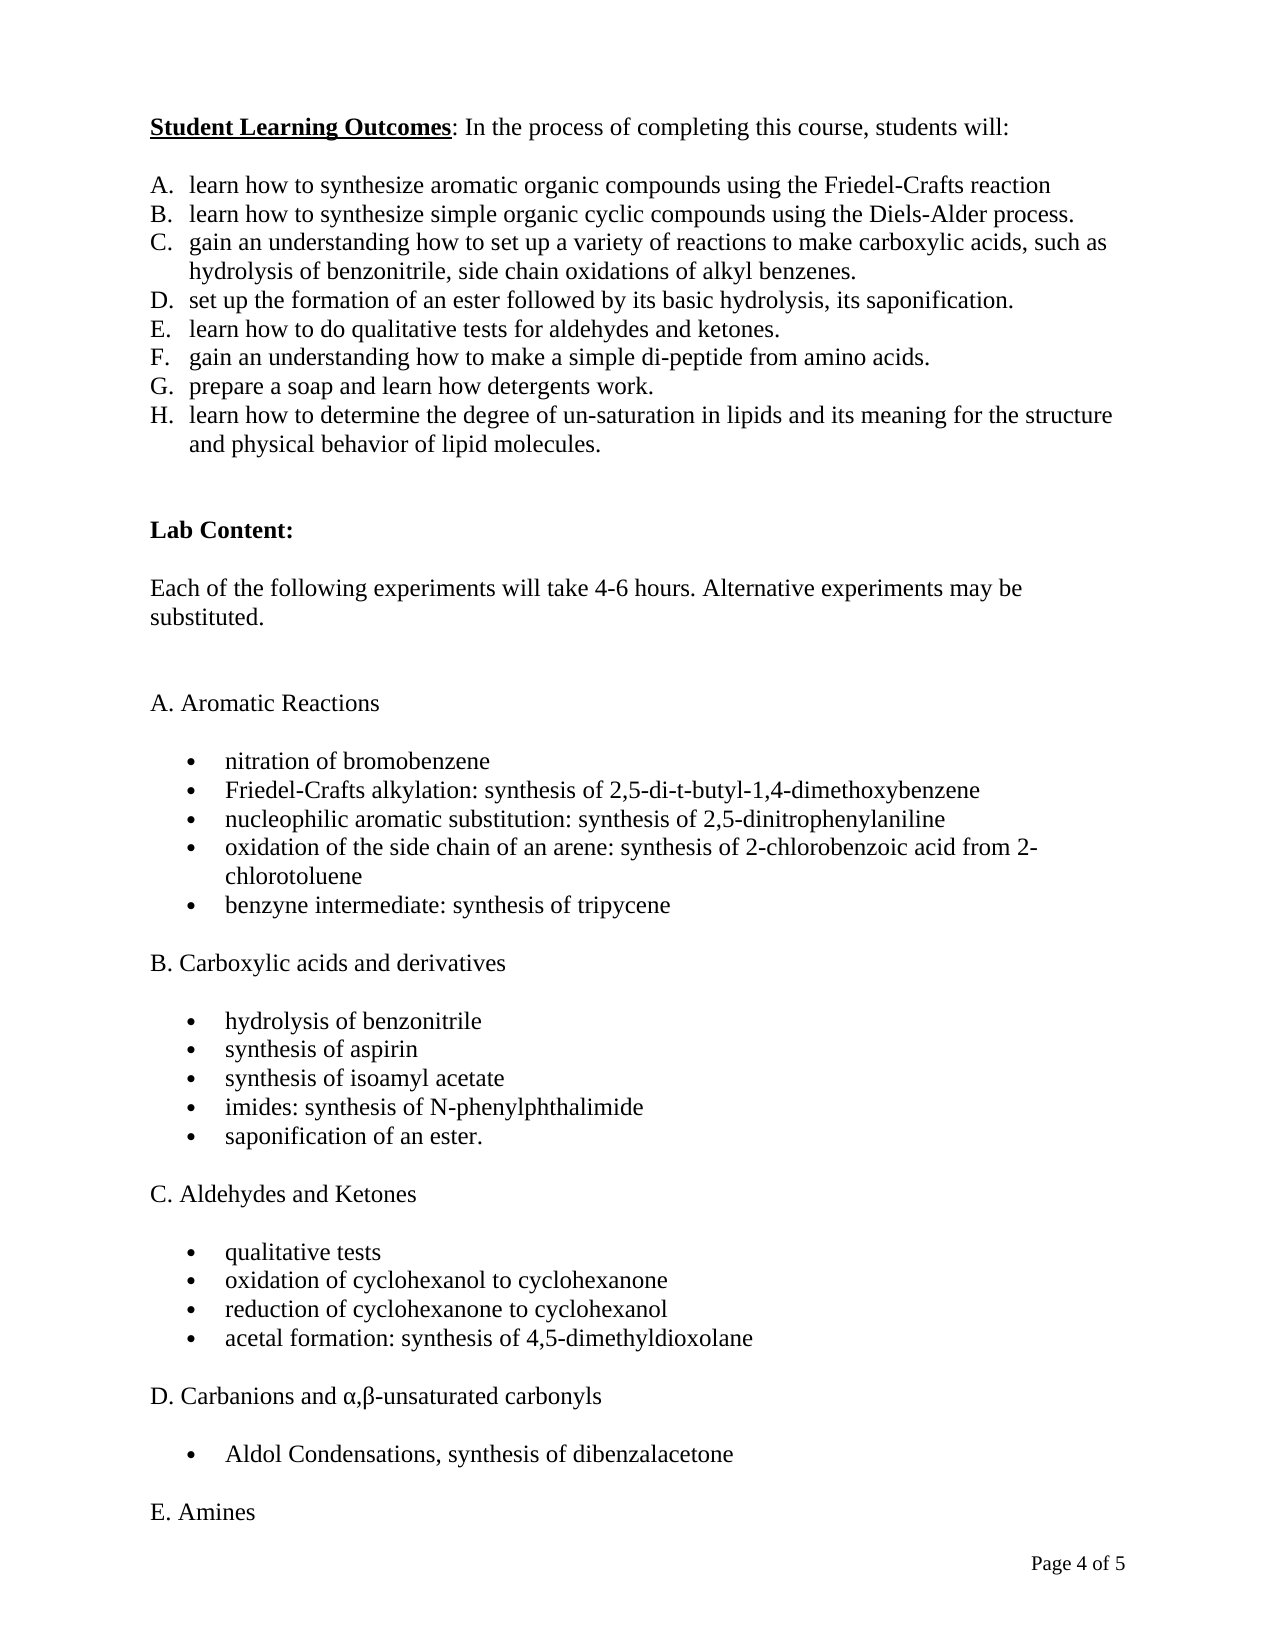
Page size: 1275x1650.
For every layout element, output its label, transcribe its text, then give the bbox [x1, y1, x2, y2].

list benzyne intermediate: synthesis of tripycene [187, 890, 1125, 919]
text A. Aromatic Reactions [150, 688, 1125, 717]
list saponification of an ester. [187, 1121, 1125, 1149]
list nucleophilic aromatic substitution: synthesis of 2,5-dinitrophenylaniline [187, 804, 1125, 832]
list nitration of bromobenzene [187, 746, 1125, 775]
list oxidation of the side chain of an arene: synthesis of 2-chlorobenzoic acid from 2-chlorotoluene [187, 832, 1125, 890]
text E. learn how to do qualitative tests for aldehydes and ketones. [150, 314, 1125, 342]
list synthesis of isoamyl acetate [187, 1063, 1125, 1092]
text B. Carboxylic acids and derivatives [150, 948, 1125, 977]
text E. Amines [150, 1497, 1125, 1525]
text G. prepare a soap and learn how detergents work. [150, 371, 1125, 400]
list Friedel-Crafts alkylation: synthesis of 2,5-di-t-butyl-1,4-dimethoxybenzene [187, 775, 1125, 804]
list imides: synthesis of N-phenylphthalimide [187, 1092, 1125, 1121]
list hydrolysis of benzonitrile [187, 1006, 1125, 1034]
text F. gain an understanding how to make a simple di-peptide from amino acids. [150, 342, 1125, 371]
text B. learn how to synthesize simple organic cyclic compounds using the Diels-Alder process. [150, 199, 1125, 227]
text C. Aldehydes and Ketones [150, 1179, 1125, 1207]
list synthesis of aspirin [187, 1034, 1125, 1063]
list reduction of cyclohexanone to cyclohexanol [187, 1294, 1125, 1323]
text Student Learning Outcomes: In the process of completing this course, students will: [150, 112, 1125, 141]
text Lab Content: [150, 515, 1125, 544]
list qualitative tests [187, 1237, 1125, 1265]
text H. learn how to determine the degree of un-saturation in lipids and its meaning for the structure and physical behavior of lipid molecules. [150, 400, 1125, 457]
text D. Carbanions and α,β-unsaturated carbonyls [150, 1381, 1125, 1409]
text Each of the following experiments will take 4-6 hours. Alternative experiments may be substituted. [150, 573, 1125, 659]
list oxidation of cyclohexanol to cyclohexanone [187, 1265, 1125, 1294]
text C. gain an understanding how to set up a variety of reactions to make carboxylic acids, such as hydrolysis of benzonitrile, side chain oxidations of alkyl benzenes. [150, 227, 1125, 285]
list acetal formation: synthesis of 4,5-dimethyldioxolane [187, 1323, 1125, 1352]
text A. learn how to synthesize aromatic organic compounds using the Friedel-Crafts reaction [150, 170, 1125, 199]
text D. set up the formation of an ester followed by its basic hydrolysis, its saponification. [150, 285, 1125, 314]
list Aldol Condensations, synthesis of dibenzalacetone [187, 1439, 1125, 1467]
